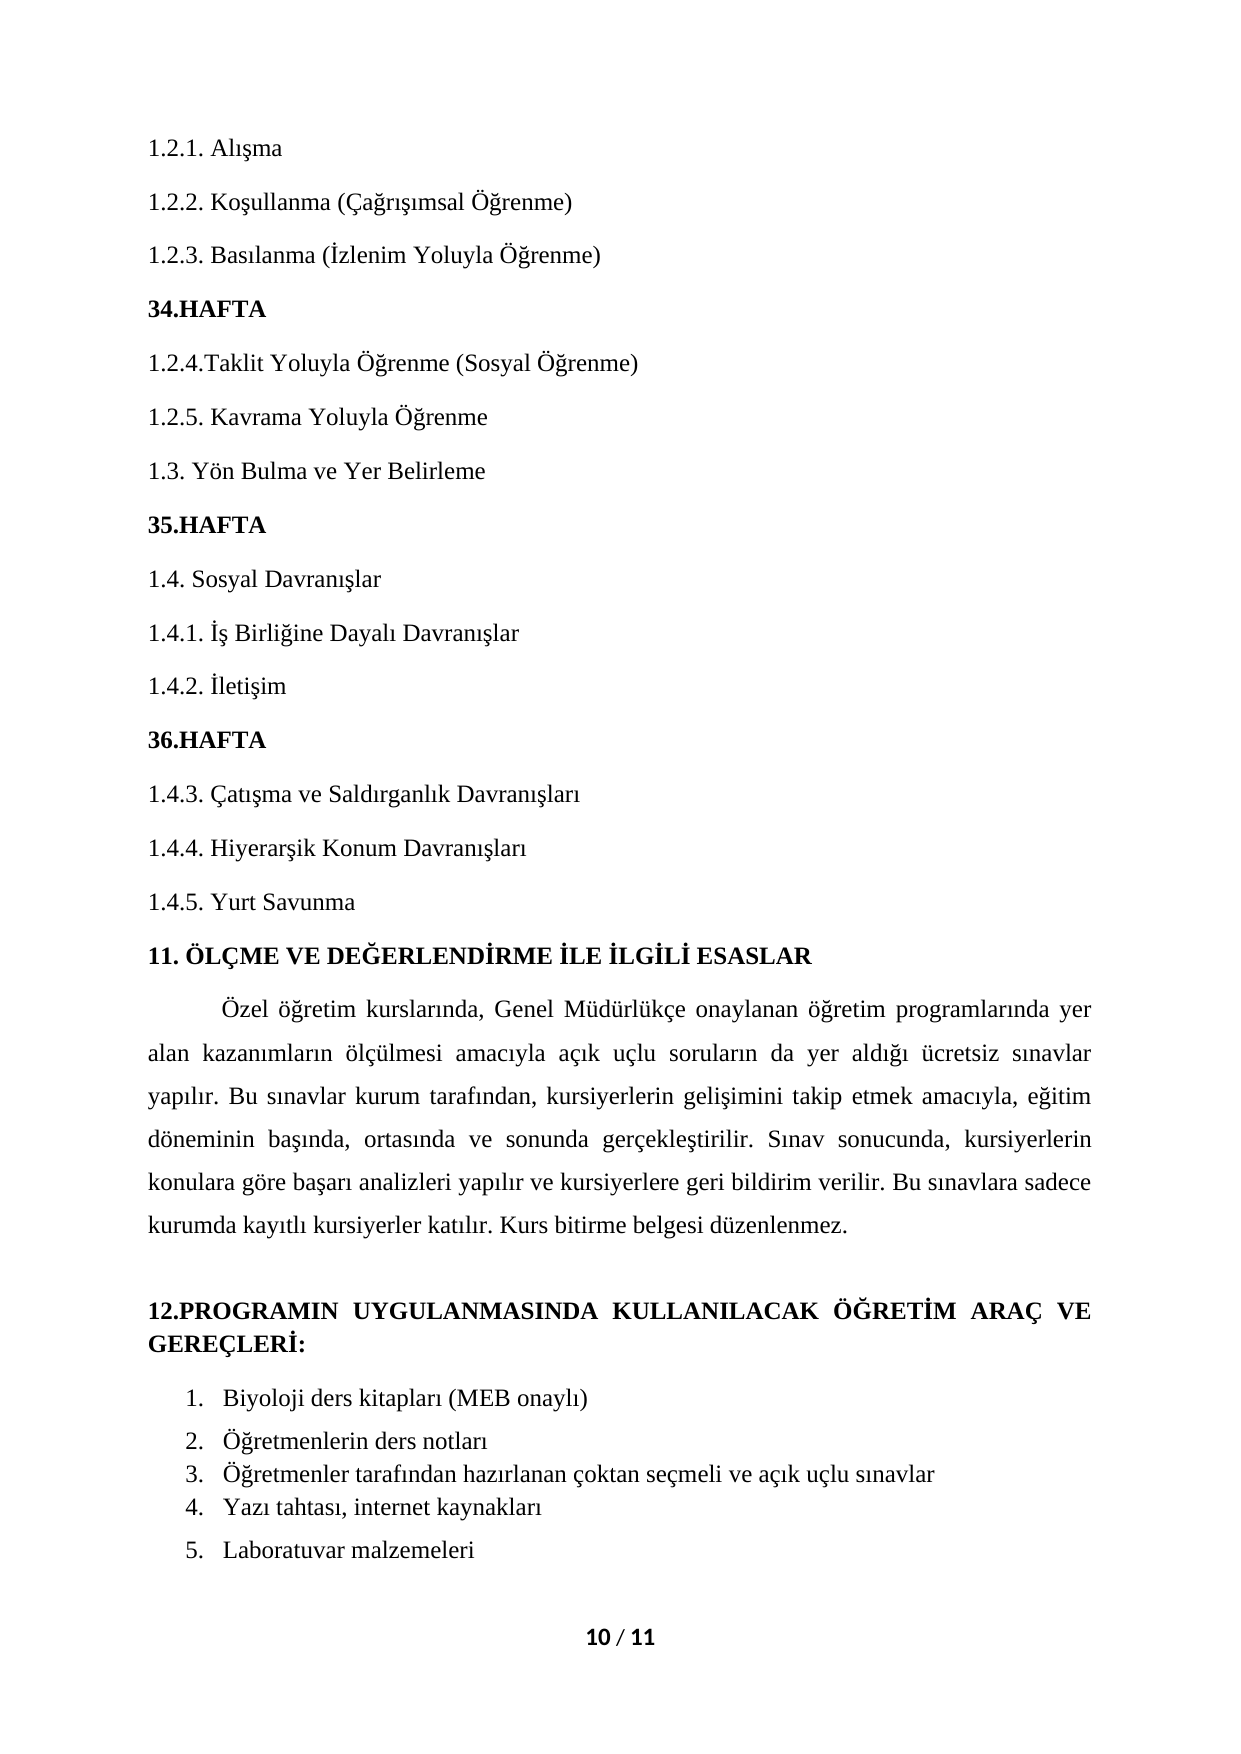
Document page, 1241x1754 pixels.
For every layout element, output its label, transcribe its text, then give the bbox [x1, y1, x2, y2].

text 1.4.4. Hiyerarşik Konum Davranışları [148, 833, 1092, 862]
text 1.2.4.Taklit Yoluyla Öğrenme (Sosyal Öğrenme) [148, 348, 1092, 377]
text 36.HAFTA [148, 725, 1092, 754]
text 12.PROGRAMIN UYGULANMASINDA KULLANILACAK ÖĞRETİM ARAÇ VE GEREÇLERİ: [148, 1296, 1092, 1358]
list Öğretmenlerin ders notları [185, 1426, 1092, 1455]
text 1.2.5. Kavrama Yoluyla Öğrenme [148, 402, 1092, 431]
text 35.HAFTA [148, 510, 1092, 539]
text 11. ÖLÇME VE DEĞERLENDİRME İLE İLGİLİ ESASLAR [148, 941, 1092, 969]
list Yazı tahtası, internet kaynakları [185, 1492, 1093, 1521]
text 1.4.3. Çatışma ve Saldırganlık Davranışları [148, 779, 1092, 808]
text 34.HAFTA [148, 294, 1092, 323]
list Biyoloji ders kitapları (MEB onaylı) [185, 1383, 1092, 1412]
text 1.2.2. Koşullanma (Çağrışımsal Öğrenme) [148, 187, 1092, 216]
list Öğretmenler tarafından hazırlanan çoktan seçmeli ve açık uçlu sınavlar [185, 1459, 1092, 1488]
list Laboratuvar malzemeleri [185, 1536, 1093, 1564]
text 1.2.3. Basılanma (İzlenim Yoluyla Öğrenme) [148, 241, 1092, 269]
text 1.4.1. İş Birliğine Dayalı Davranışlar [148, 618, 1092, 646]
text 1.2.1. Alışma [148, 133, 1092, 162]
text 1.4. Sosyal Davranışlar [148, 564, 1092, 592]
text 1.4.5. Yurt Savunma [148, 887, 1092, 916]
text Özel öğretim kurslarında, Genel Müdürlükçe onaylanan öğretim programlarında yer alan kazanımların ölçülmesi amacıyla açık uçlu soruların da yer aldığı ücretsiz sınavlar yapılır. Bu sınavlar kurum tarafından, kursiyerlerin gelişimini takip etmek amacıyla, eğitim döneminin başında, ortasında ve sonunda gerçekleştirilir. Sınav sonucunda, kursiyerlerin konulara göre başarı analizleri yapılır ve kursiyerlere geri bildirim verilir. Bu sınavlara sadece kurumda kayıtlı kursiyerler katılır. Kurs bitirme belgesi düzenlenmez. [148, 994, 1092, 1239]
text 1.3. Yön Bulma ve Yer Belirleme [148, 456, 1092, 485]
text 1.4.2. İletişim [148, 671, 1092, 700]
